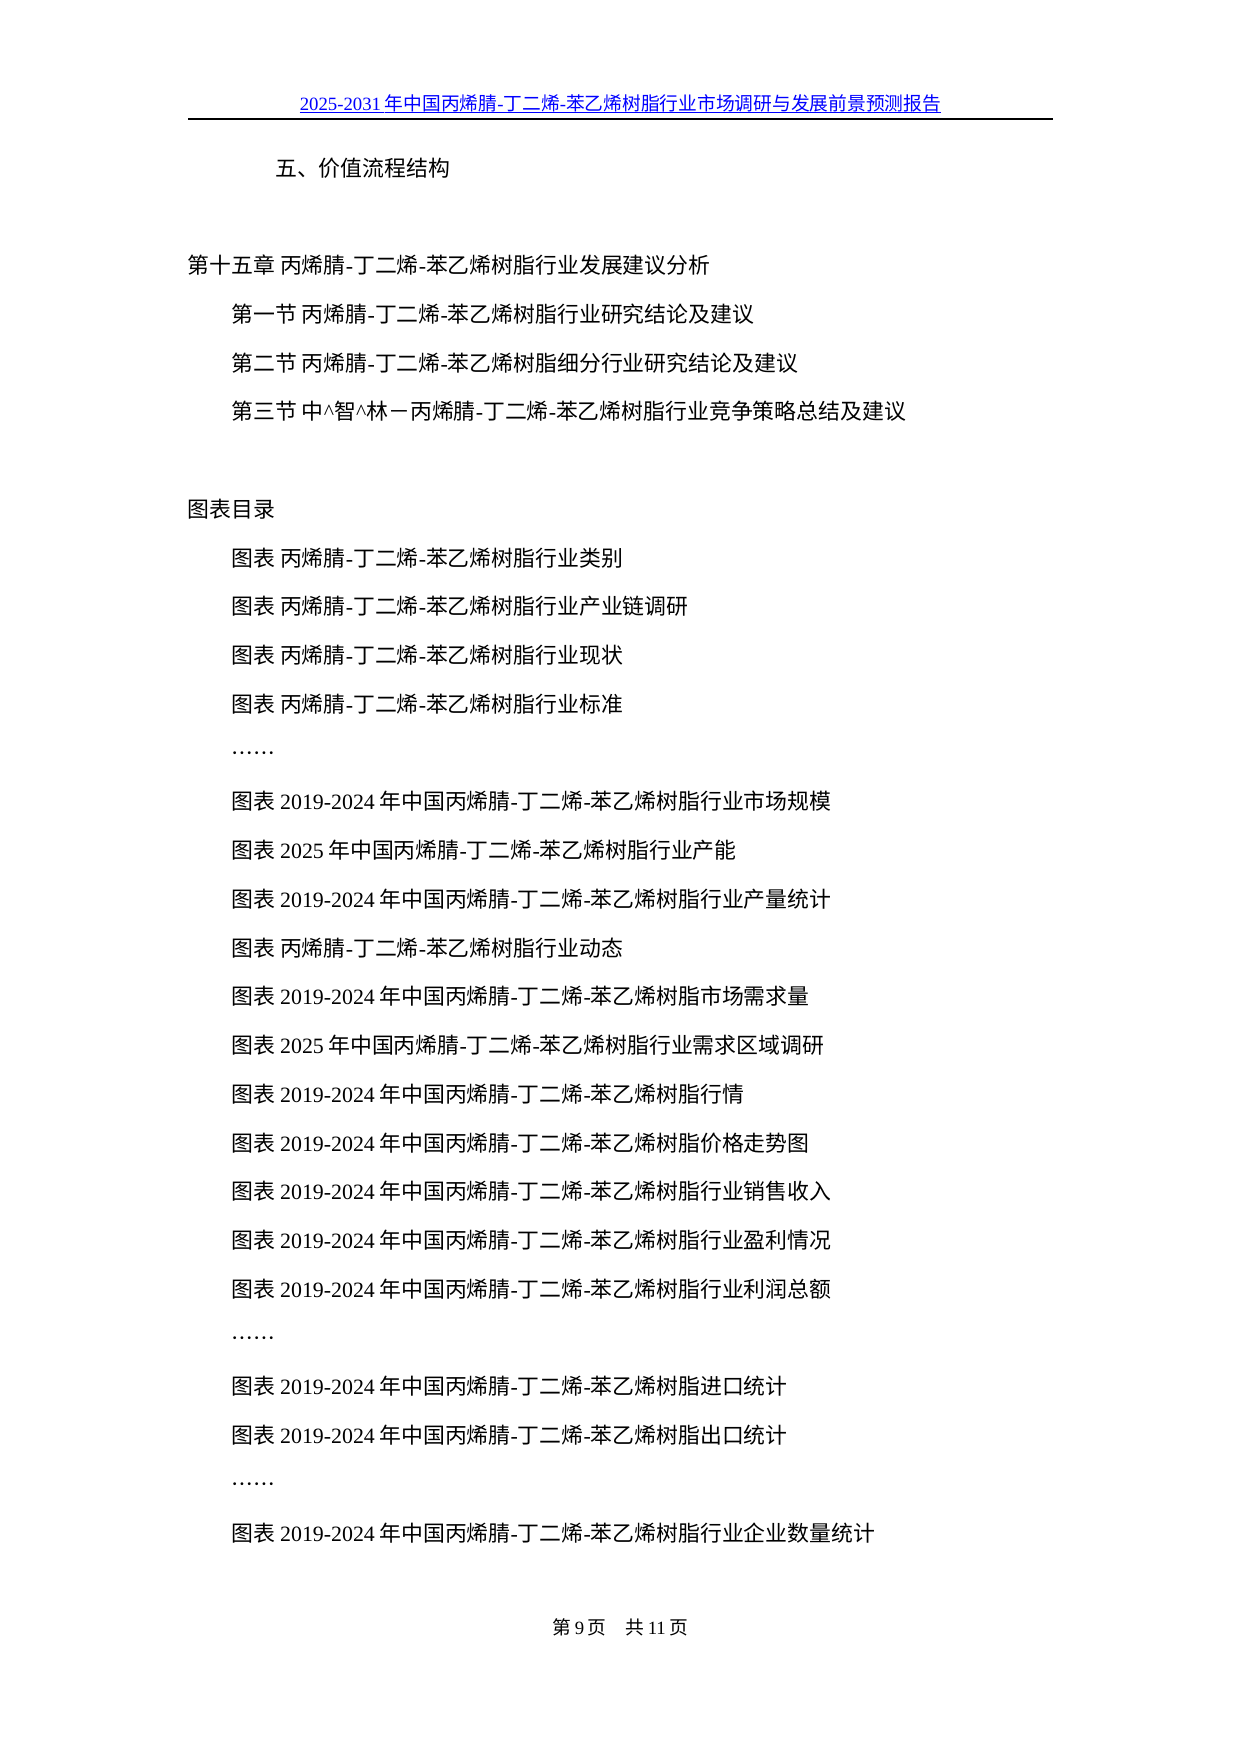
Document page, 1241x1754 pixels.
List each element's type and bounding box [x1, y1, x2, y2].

text [187, 150, 1053, 1548]
